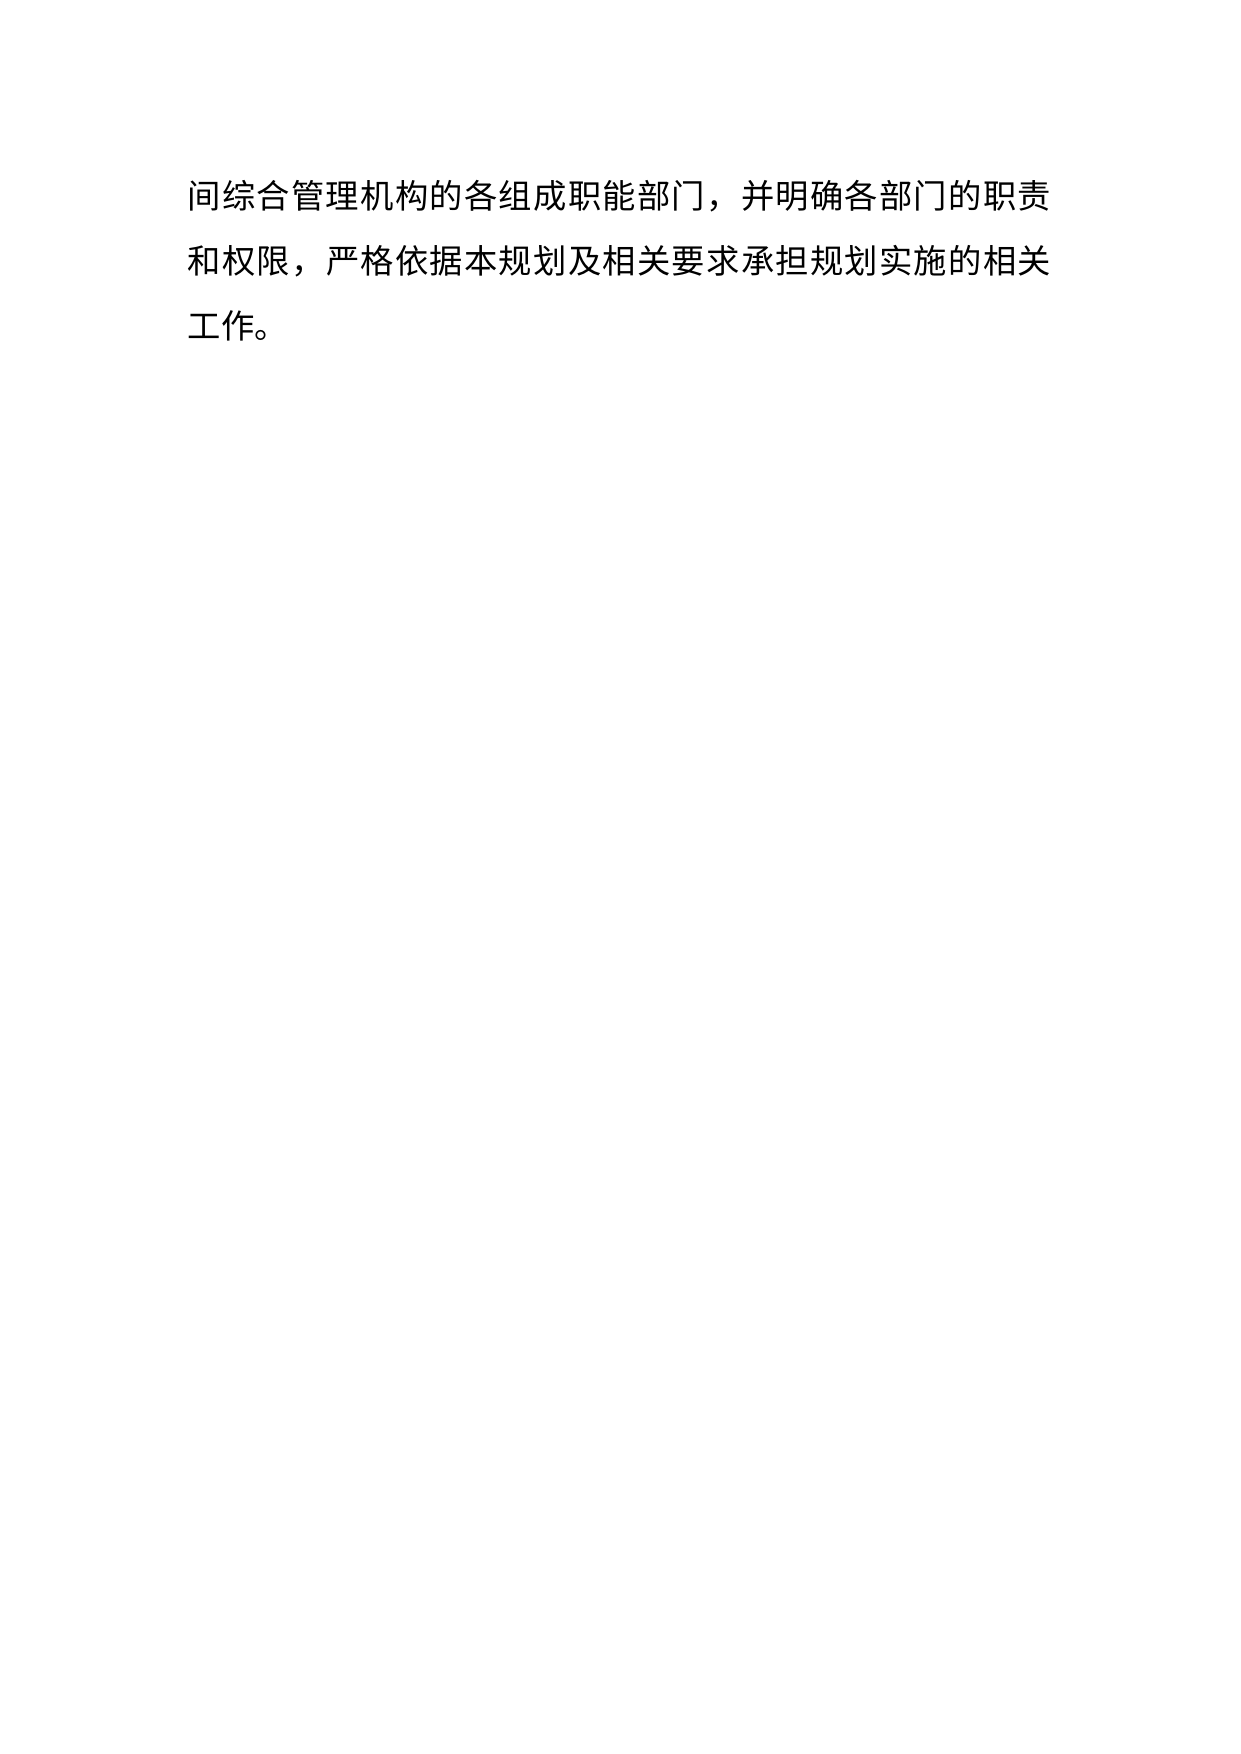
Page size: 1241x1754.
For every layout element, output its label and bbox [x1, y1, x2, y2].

text [187, 162, 1053, 357]
